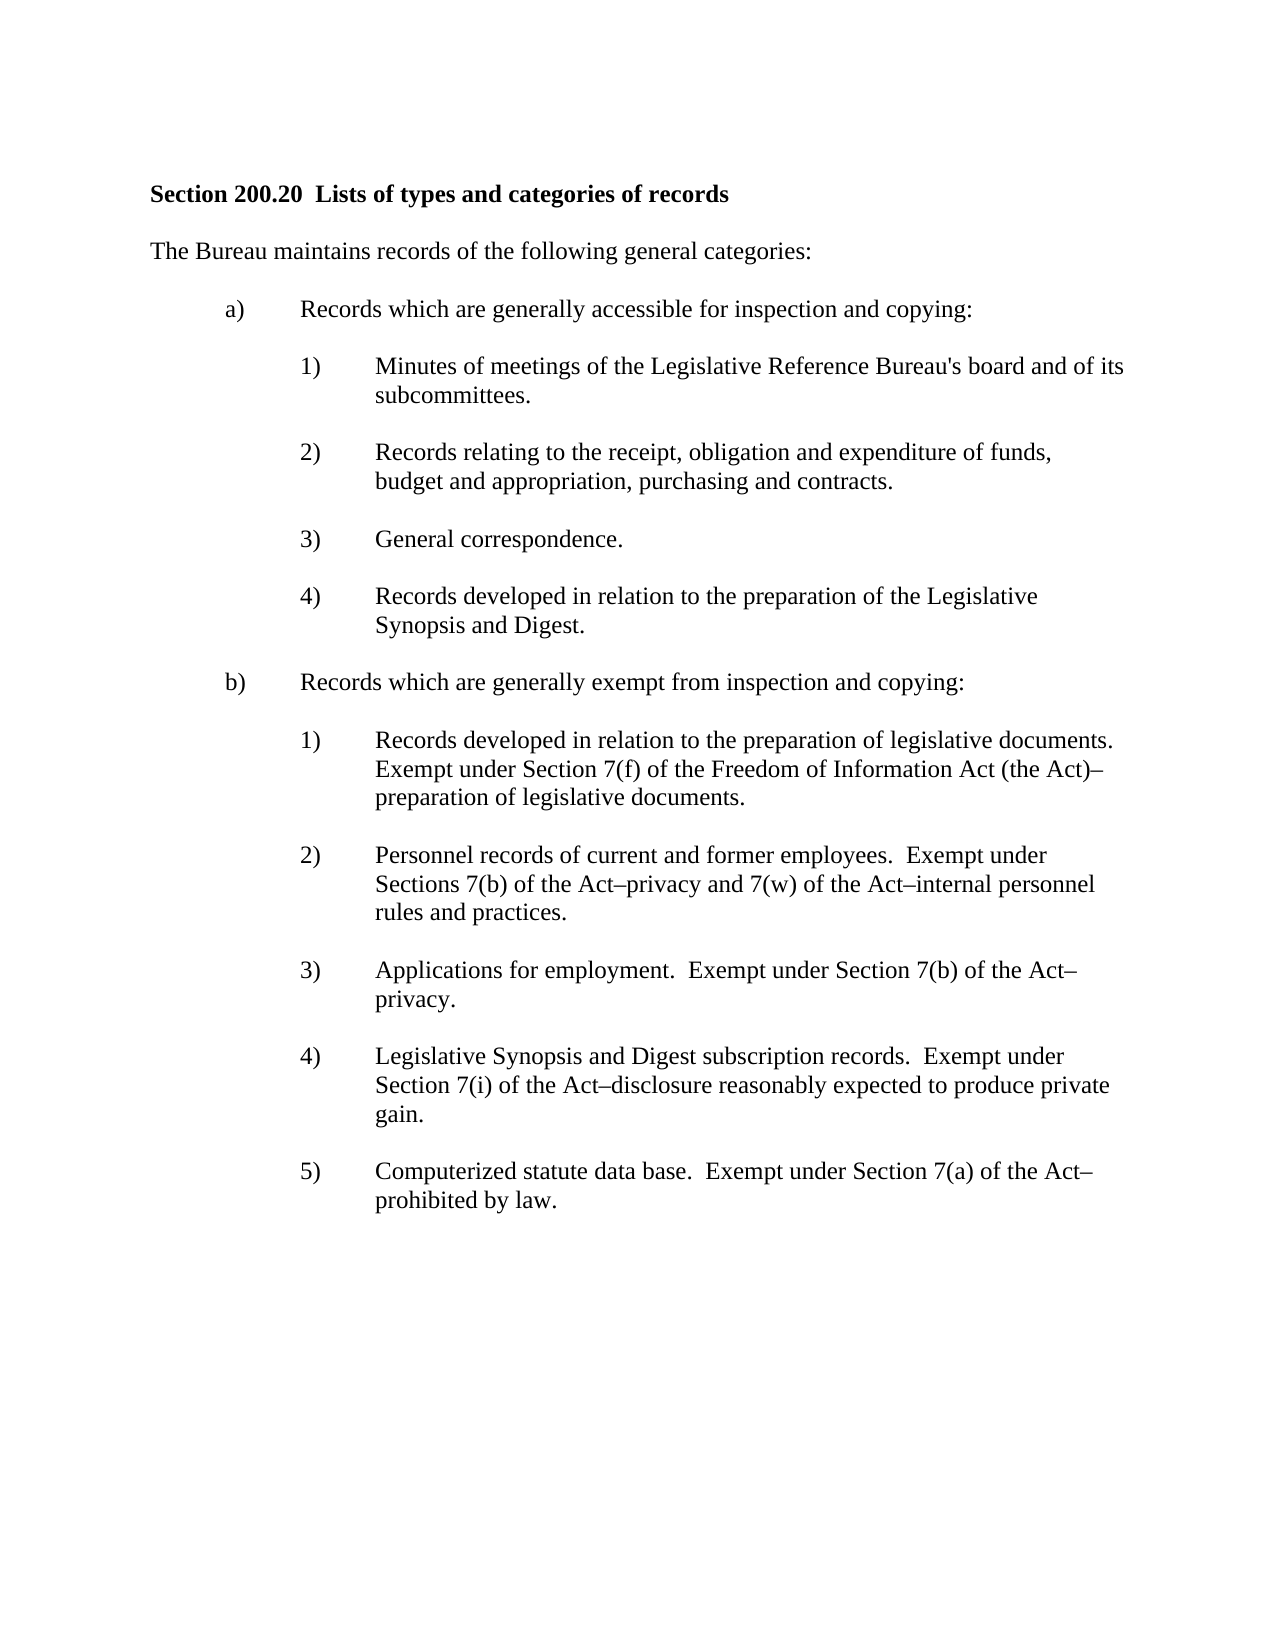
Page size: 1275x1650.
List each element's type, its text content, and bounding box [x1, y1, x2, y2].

text 2) Records relating to the receipt, obligation and expenditure of funds, budget and appropriation, purchasing and contracts. [300, 437, 1125, 495]
text b) Records which are generally exempt from inspection and copying: [225, 667, 1125, 696]
text Section 200.20 Lists of types and categories of records [150, 179, 1125, 207]
text 4) Records developed in relation to the preparation of the Legislative Synopsis and Digest. [300, 581, 1125, 639]
text 1) Records developed in relation to the preparation of legislative documents. Exempt under Section 7(f) of the Freedom of Information Act (the Act)–preparation of legislative documents. [300, 725, 1125, 811]
text The Bureau maintains records of the following general categories: [150, 236, 1125, 265]
text 4) Legislative Synopsis and Digest subscription records. Exempt under Section 7(i) of the Act–disclosure reasonably expected to produce private gain. [300, 1041, 1125, 1127]
text 2) Personnel records of current and former employees. Exempt under Sections 7(b) of the Act–privacy and 7(w) of the Act–internal personnel rules and practices. [300, 840, 1125, 926]
text 1) Minutes of meetings of the Legislative Reference Bureau's board and of its subcommittees. [300, 351, 1125, 409]
text 5) Computerized statute data base. Exempt under Section 7(a) of the Act–prohibited by law. [300, 1156, 1125, 1214]
text 3) Applications for employment. Exempt under Section 7(b) of the Act–privacy. [300, 955, 1125, 1012]
text a) Records which are generally accessible for inspection and copying: [225, 294, 1125, 322]
text 3) General correspondence. [300, 524, 1125, 552]
